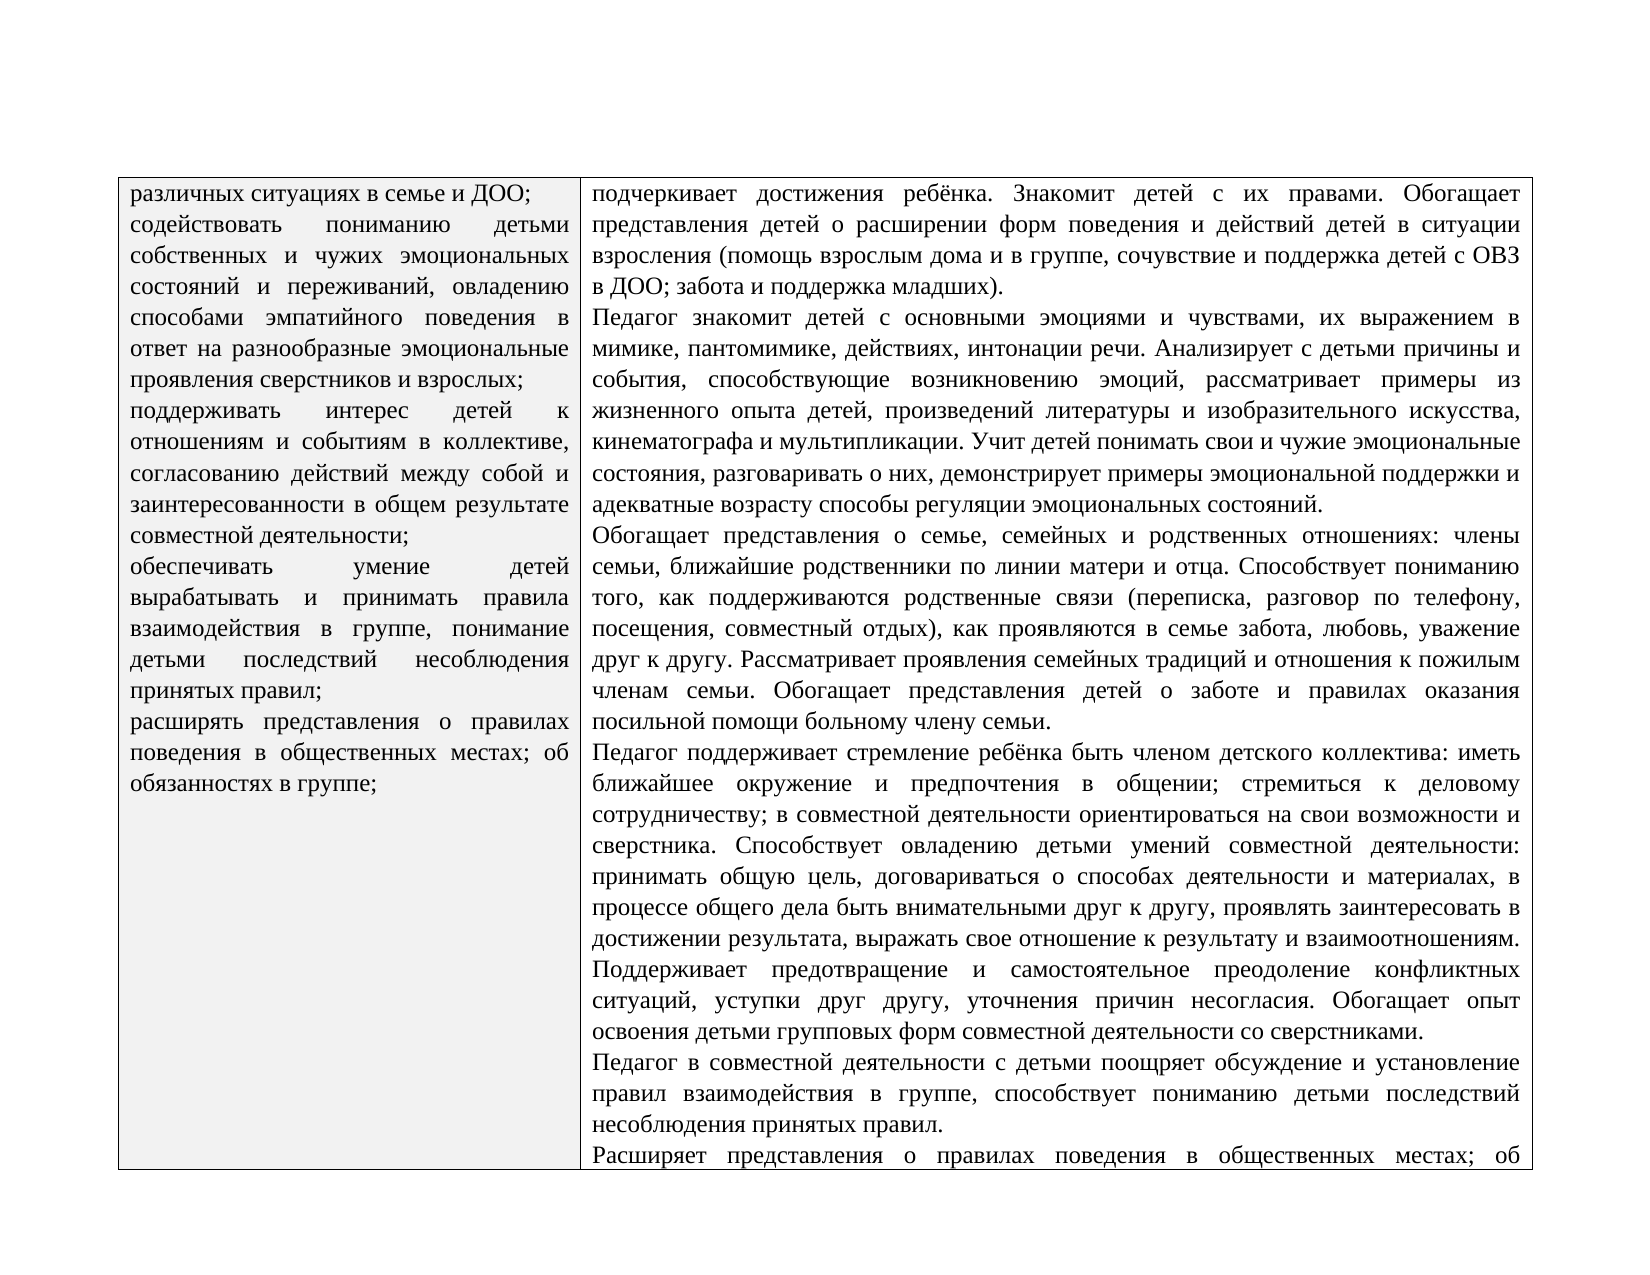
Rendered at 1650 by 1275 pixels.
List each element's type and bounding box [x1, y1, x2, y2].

table_cell [119, 178, 580, 1169]
table_cell [581, 178, 1532, 1169]
